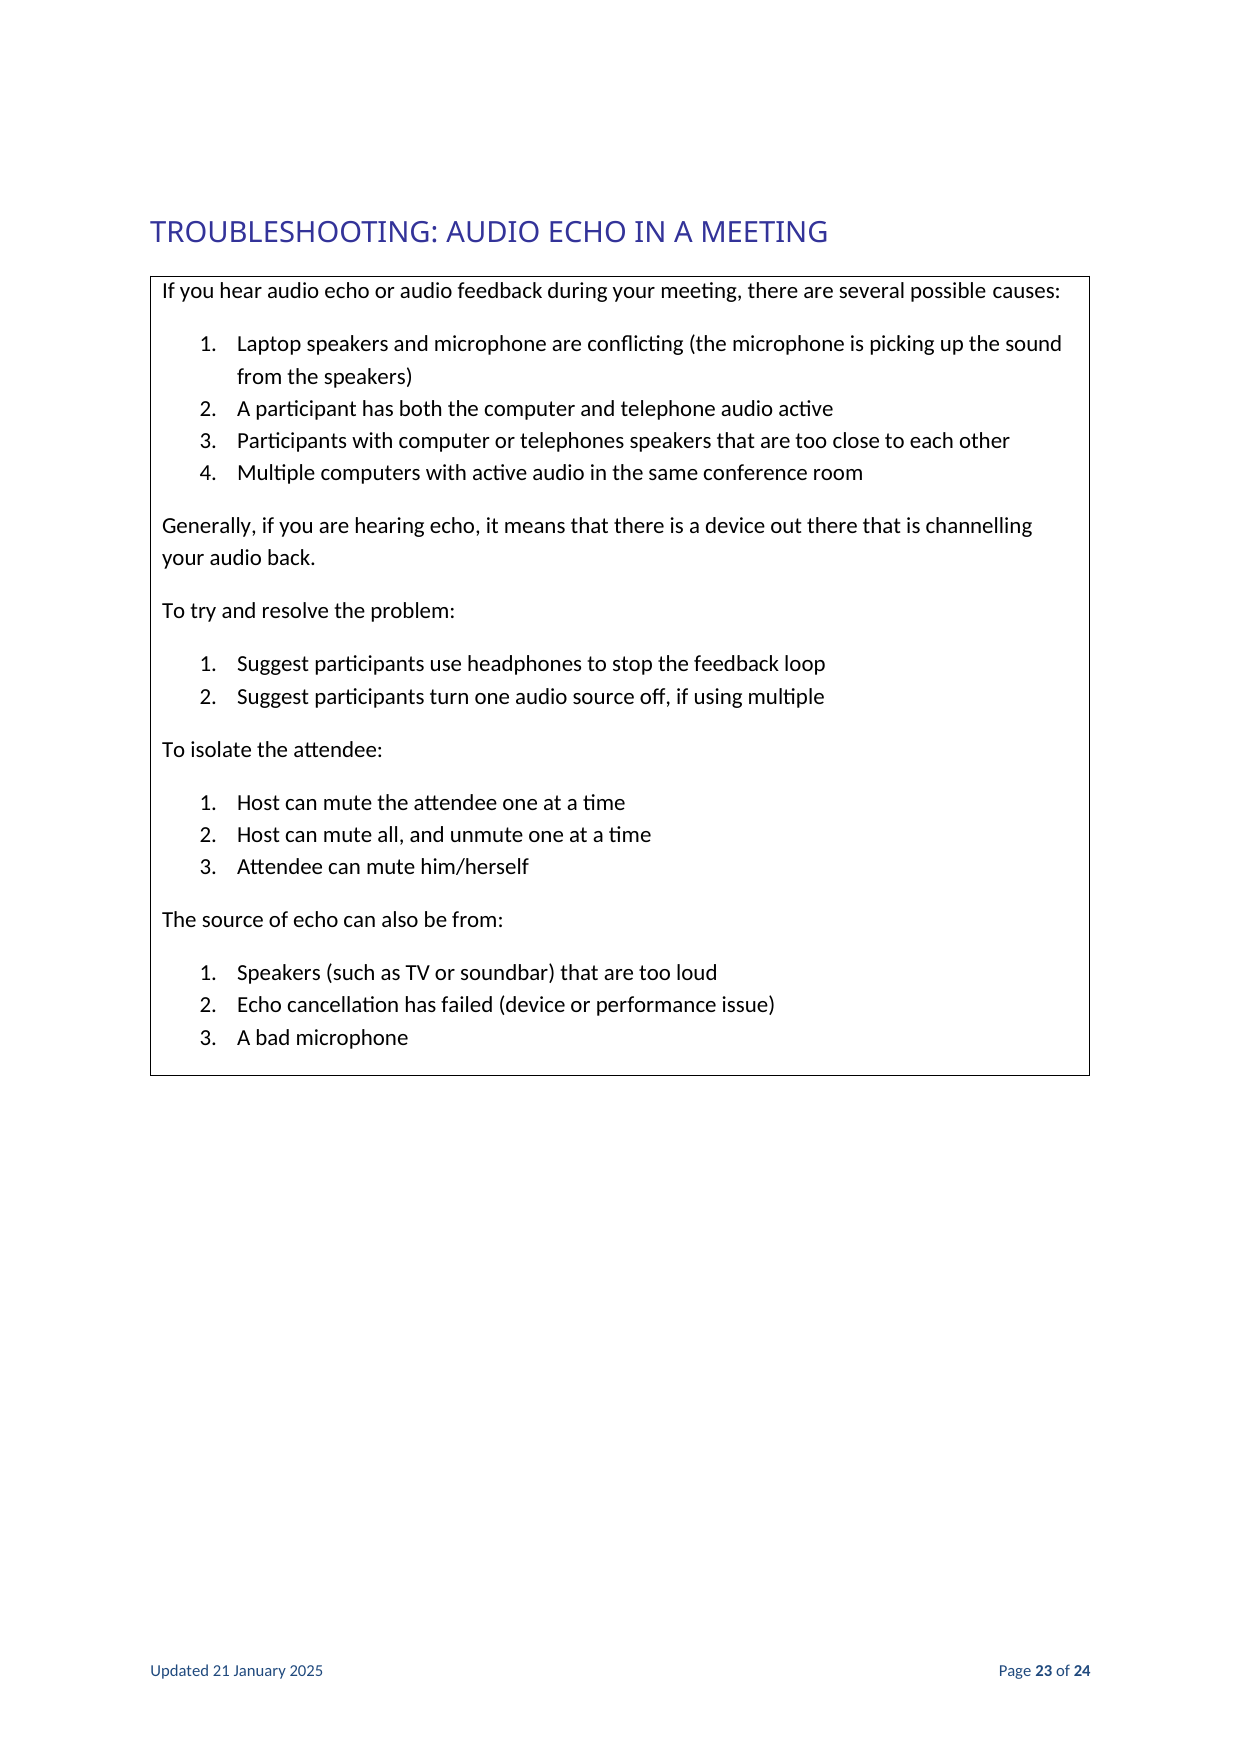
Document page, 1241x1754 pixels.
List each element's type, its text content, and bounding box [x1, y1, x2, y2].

table_header If you hear audio echo or audio feedback during your meeting, there are several possible causes: Laptop speakers and microphone are conflicting (the microphone is picking up the sound from the speakers) A participant has both the computer and telephone audio active Participants with computer or telephones speakers that are too close to each other Multiple computers with active audio in the same conference room Generally, if you are hearing echo, it means that there is a device out there that is channelling your audio back. To try and resolve the problem: Suggest participants use headphones to stop the feedback loop Suggest participants turn one audio source off, if using multiple To isolate the attendee: Host can mute the attendee one at a time Host can mute all, and unmute one at a time Attendee can mute him/herself The source of echo can also be from: Speakers (such as TV or soundbar) that are too loud Echo cancellation has failed (device or performance issue) A bad microphone [151, 277, 1089, 1075]
subtitle Troubleshooting: Audio Echo In A Meeting [150, 211, 1090, 251]
